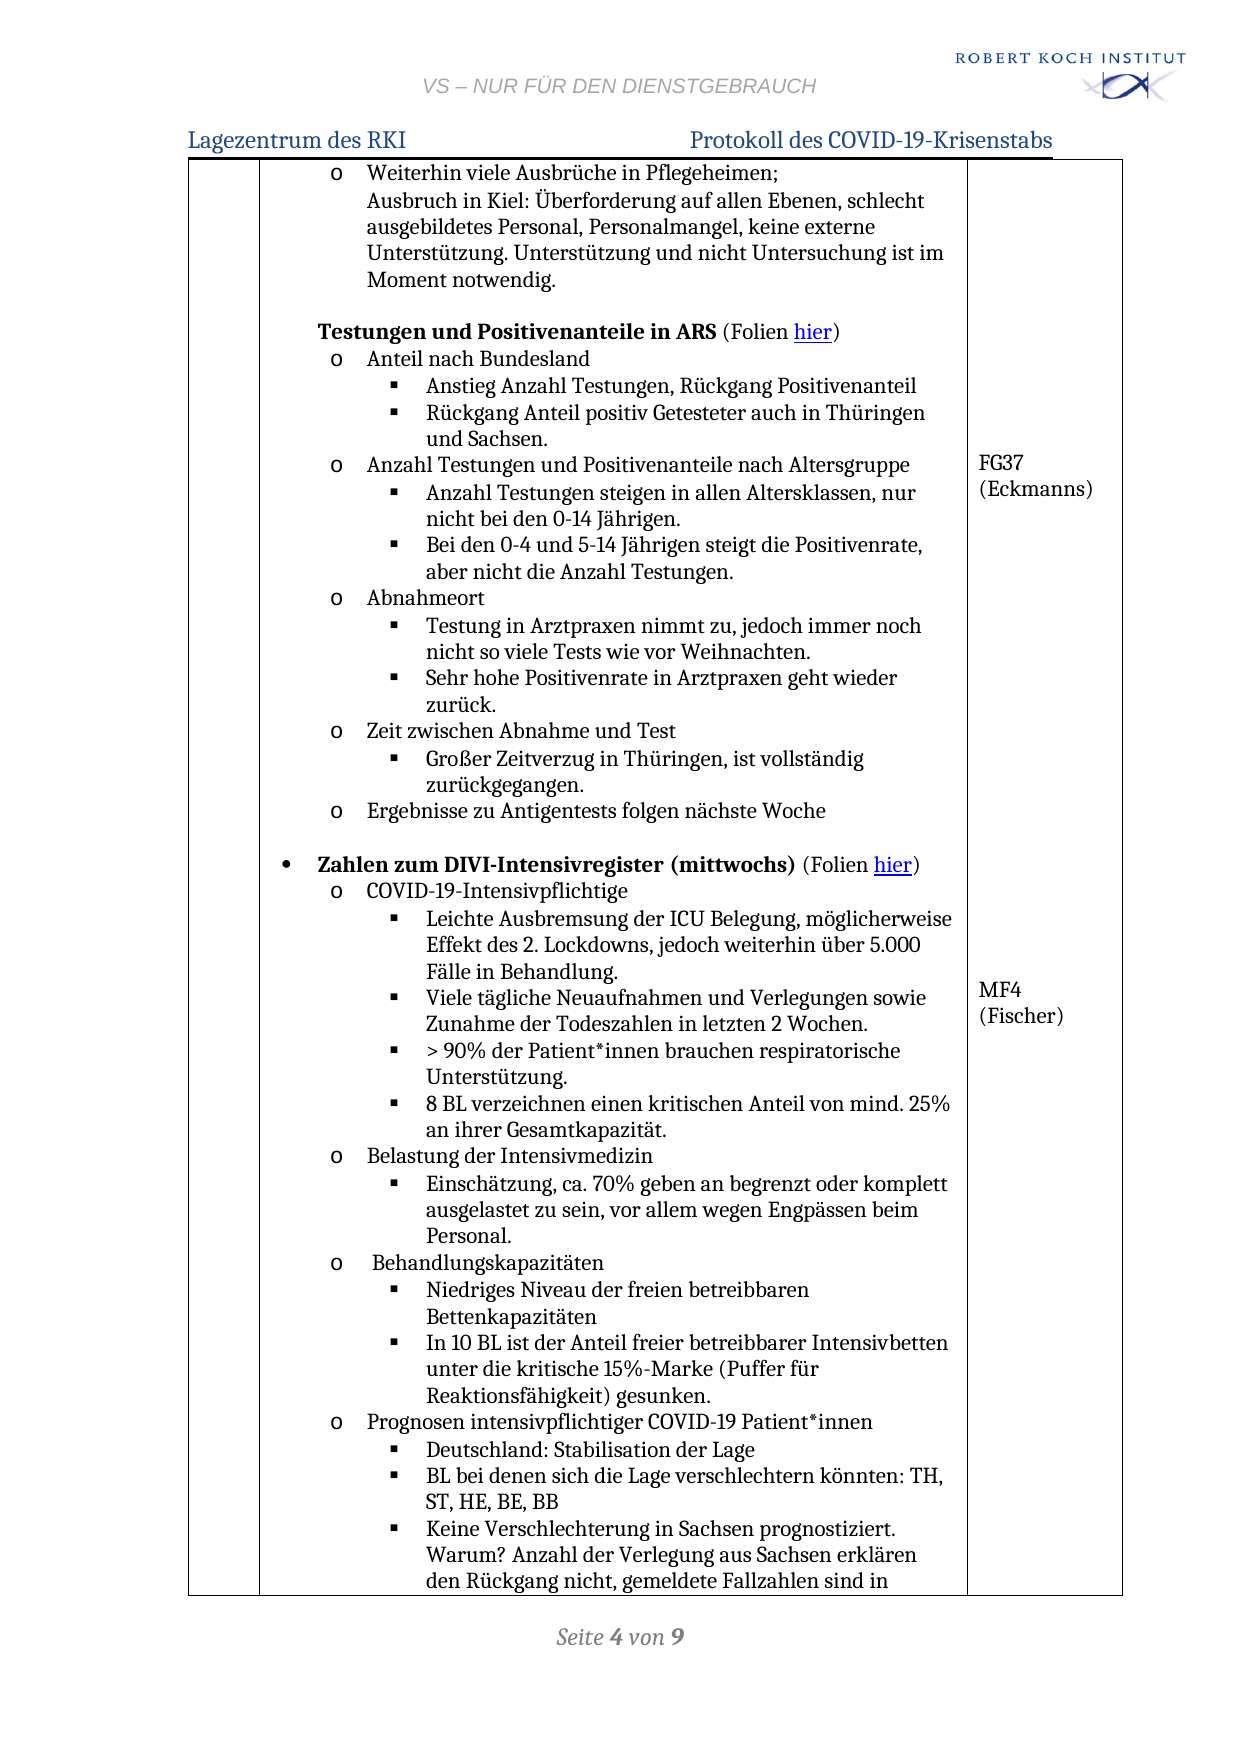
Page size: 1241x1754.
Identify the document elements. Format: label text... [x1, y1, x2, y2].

table_cell 1 [189, 160, 259, 1594]
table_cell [260, 160, 967, 1594]
picture [947, 28, 1207, 105]
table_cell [968, 160, 1122, 1594]
